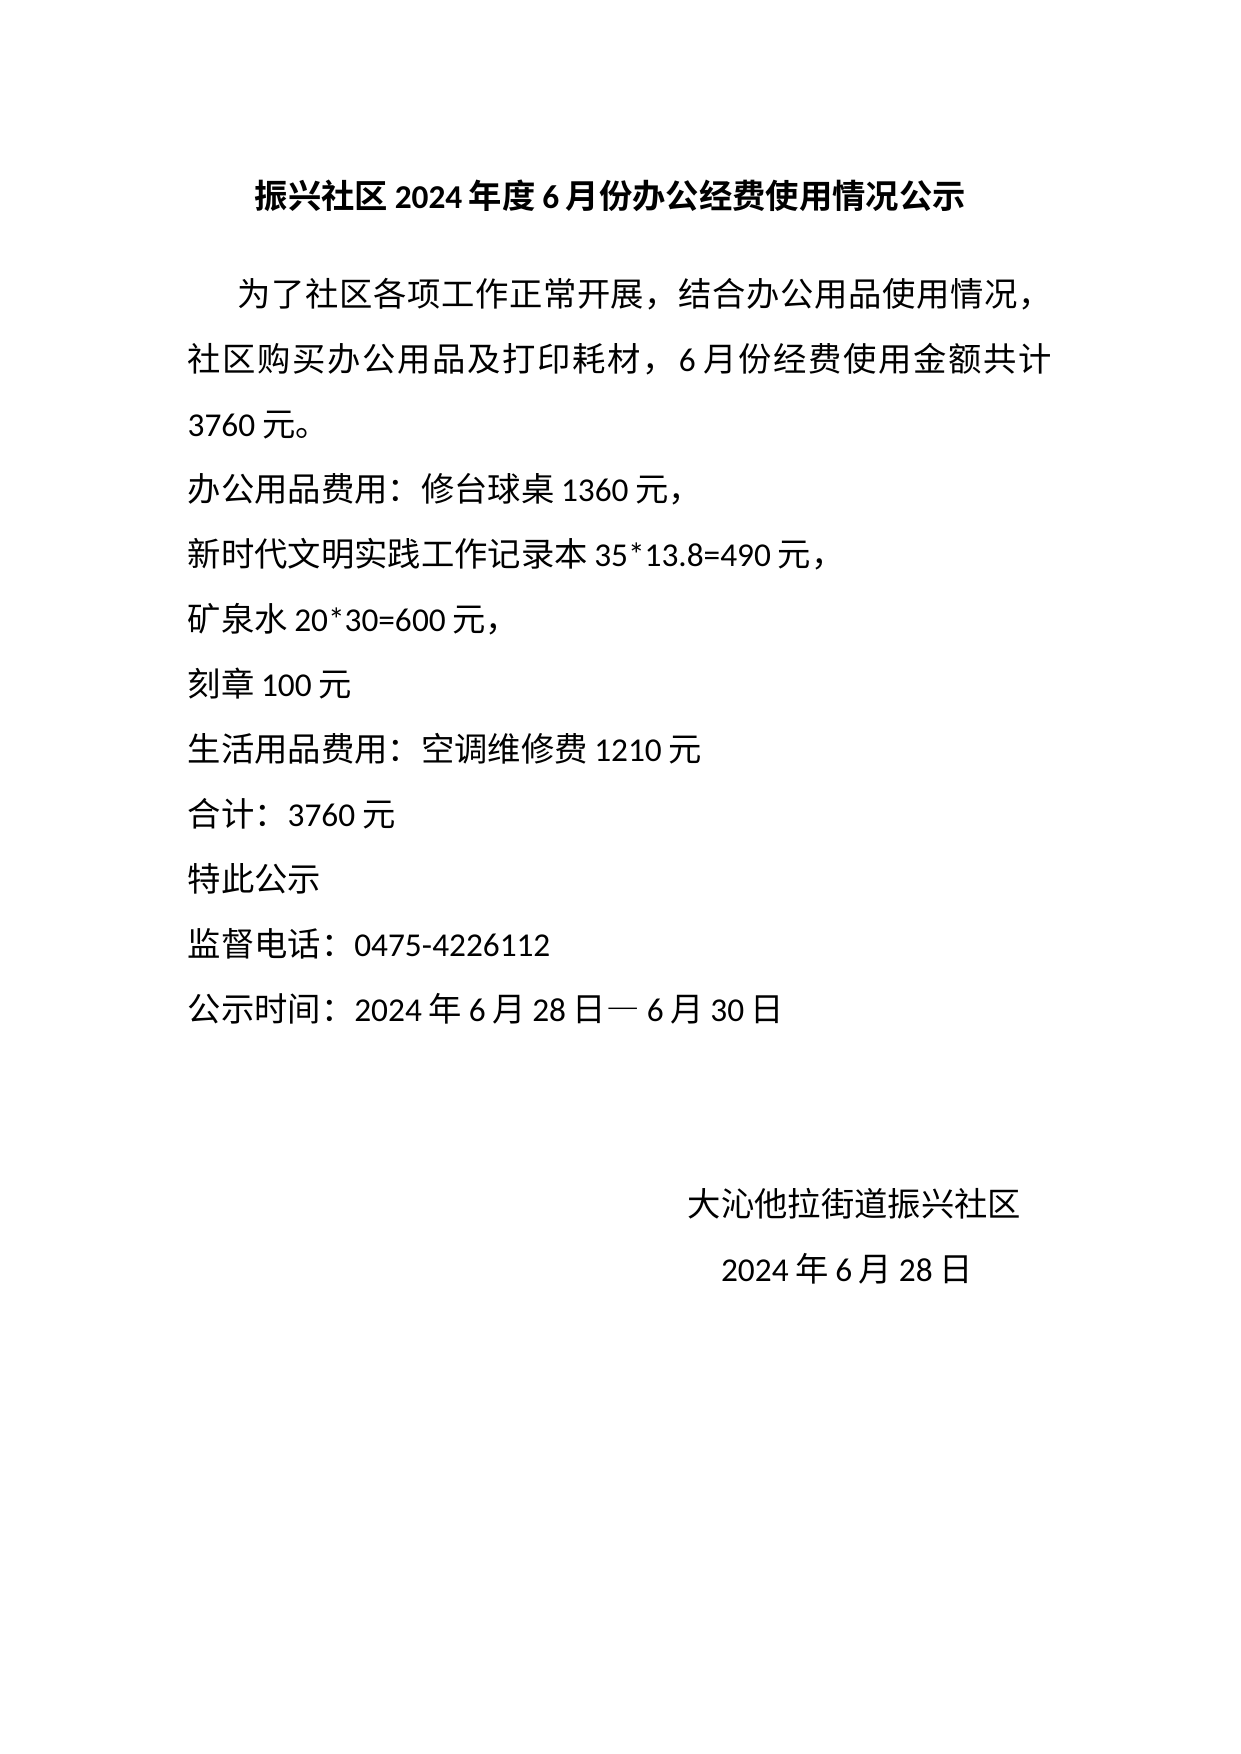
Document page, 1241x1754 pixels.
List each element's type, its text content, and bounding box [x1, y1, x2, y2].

text 振兴社区2024年度6月份办公经费使用情况公示 [187, 162, 1053, 227]
text 生活用品费用：空调维修费1210元 [187, 714, 1053, 779]
text 2024年6月28日 [187, 1234, 1053, 1299]
text 合计：3760元 [187, 779, 1053, 844]
text 为了社区各项工作正常开展，结合办公用品使用情况，社区购买办公用品及打印耗材，6月份经费使用金额共计3760元。 [187, 259, 1053, 454]
text 刻章100元 [187, 649, 1053, 714]
text 特此公示 [187, 844, 1053, 909]
text 大沁他拉街道振兴社区 [187, 1169, 1053, 1234]
text 公示时间：2024年6月28日— 6月30日 [187, 974, 1053, 1039]
text 办公用品费用：修台球桌1360元， [187, 454, 1053, 519]
text 矿泉水20*30=600元， [187, 584, 1053, 649]
text 新时代文明实践工作记录本35*13.8=490元， [187, 519, 1053, 584]
text 监督电话：0475-4226112 [187, 909, 1053, 974]
